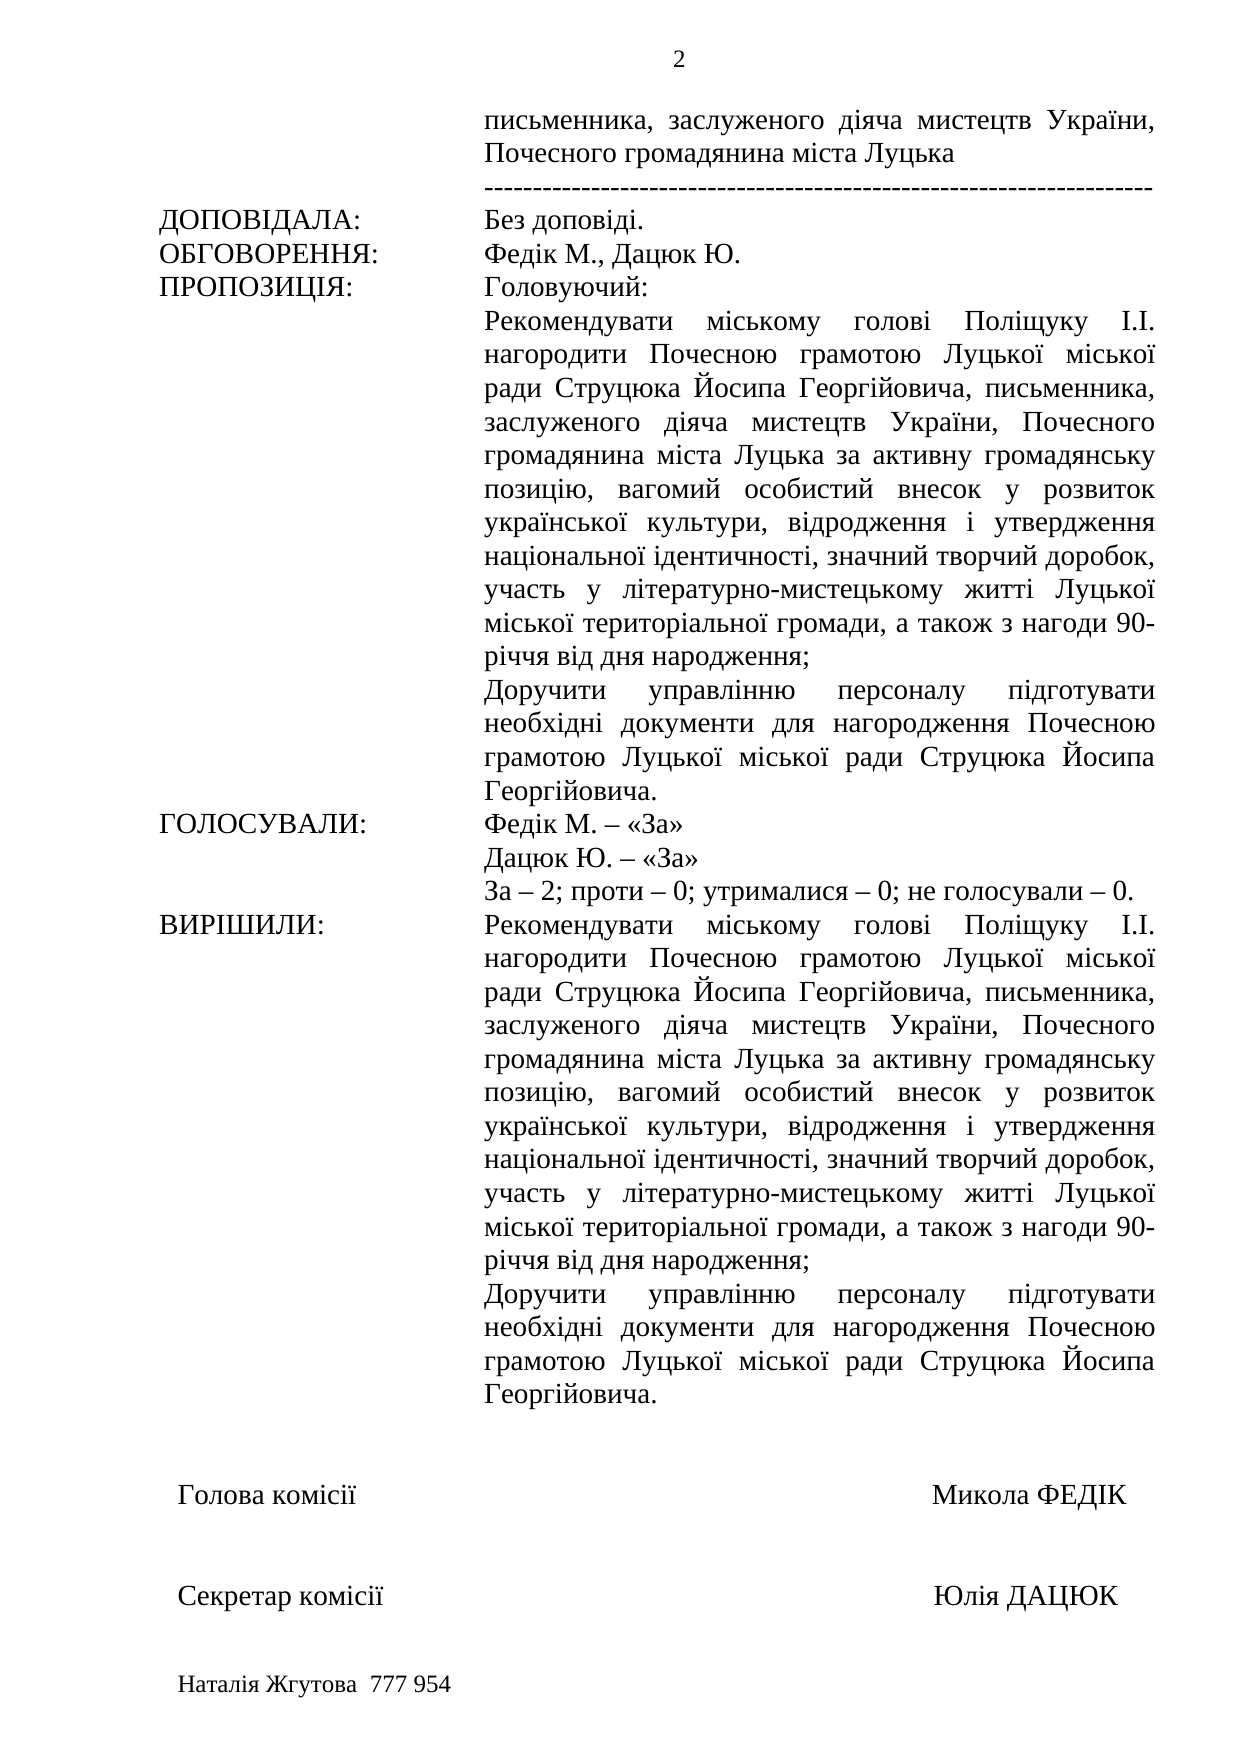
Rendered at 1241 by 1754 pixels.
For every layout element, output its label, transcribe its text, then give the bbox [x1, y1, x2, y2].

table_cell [473, 102, 1167, 1443]
text Голова комісії Микола ФЕДІК [177, 1477, 1181, 1511]
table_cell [148, 102, 473, 1443]
text Секретар комісії Юлія ДАЦЮК [177, 1578, 1181, 1611]
text Наталія Жгутова 777 954 [177, 1669, 1181, 1697]
